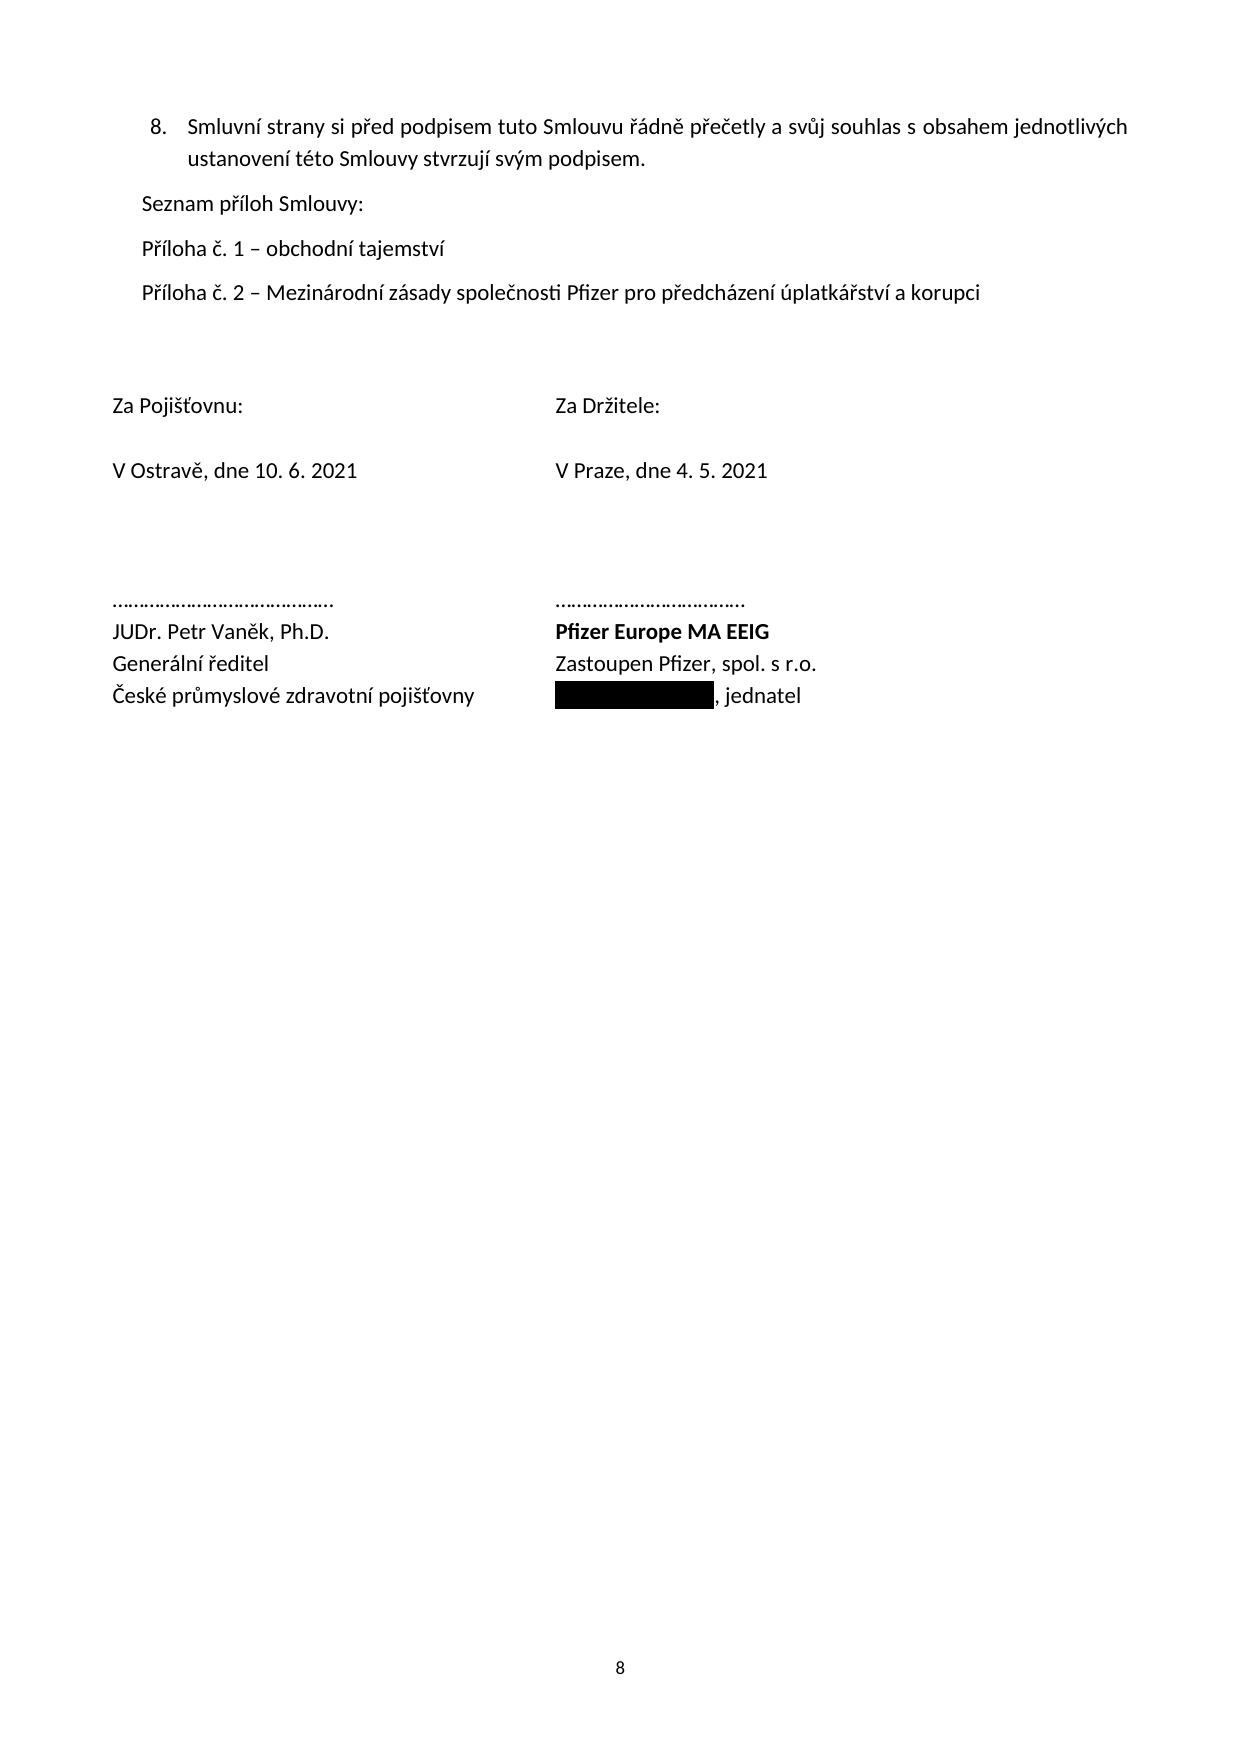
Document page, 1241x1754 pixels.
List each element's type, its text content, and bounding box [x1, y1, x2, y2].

text Generální ředitel Zastoupen Pfizer, spol. s r.o. [112, 649, 1128, 677]
text Za Pojišťovnu: Za Držitele: [112, 392, 1128, 420]
text …………………………………… ……………………………… [112, 585, 1128, 613]
text Příloha č. 1 – obchodní tajemství [142, 234, 1128, 262]
text Seznam příloh Smlouvy: [142, 189, 1128, 217]
text České průmyslové zdravotní pojišťovny xxxxxxxxxxxxxxxx, jednatel [714, 681, 1128, 709]
text JUDr. Petr Vaněk, Ph.D. Pfizer Europe MA EEIG [112, 617, 1128, 645]
text Příloha č. 2 – Mezinárodní zásady společnosti Pfizer pro předcházení úplatkářství a korupci [142, 278, 1128, 306]
text V Ostravě, dne 10. 6. 2021 V Praze, dne 4. 5. 2021 [112, 456, 1128, 484]
list Smluvní strany si před podpisem tuto Smlouvu řádně přečetly a svůj souhlas s obsahem jednotlivých ustanovení této Smlouvy stvrzují svým podpisem. [150, 112, 1128, 172]
text České průmyslové zdravotní pojišťovny xxxxxxxxxxxxxxxx, jednatel [112, 681, 555, 709]
